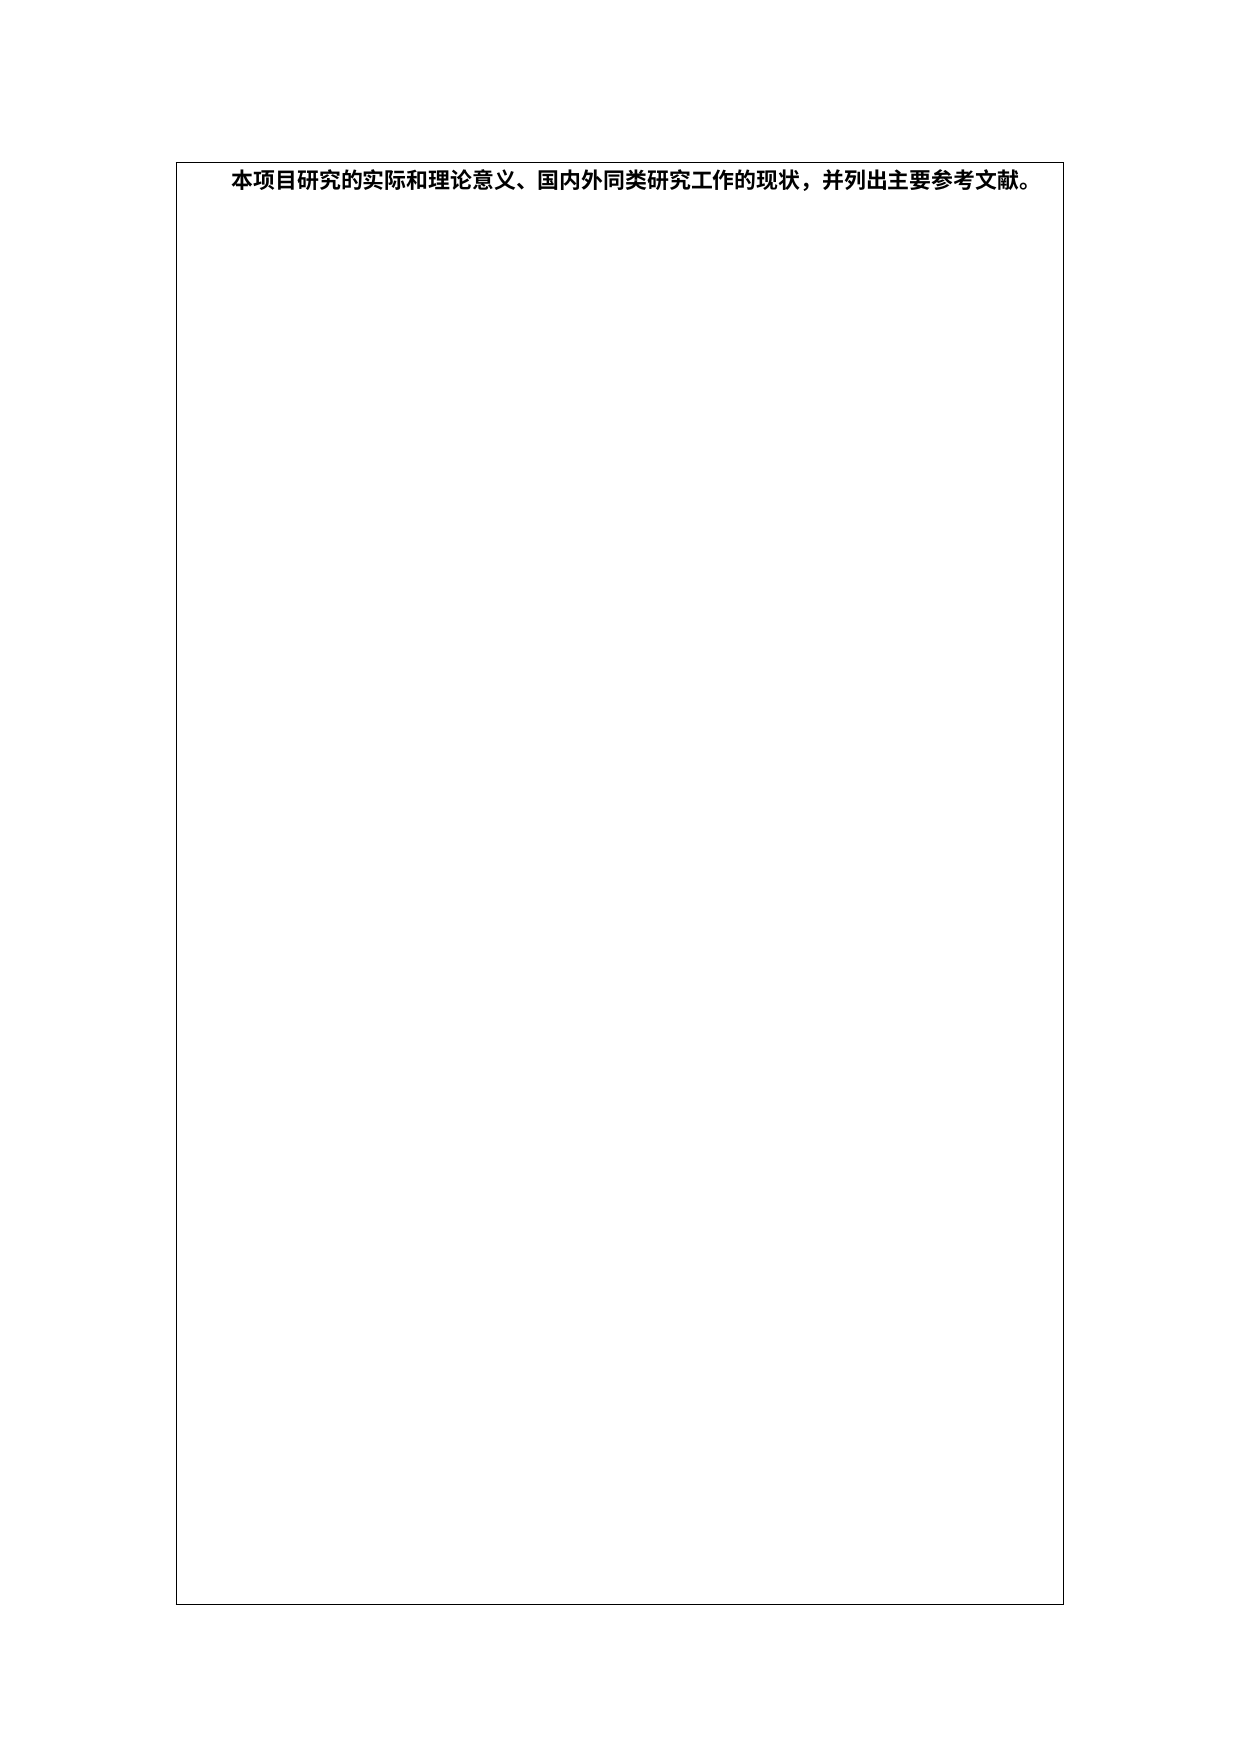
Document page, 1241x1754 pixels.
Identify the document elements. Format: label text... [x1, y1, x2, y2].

table_header 本项目研究的实际和理论意义、国内外同类研究工作的现状，并列出主要参考文献。 [177, 163, 1063, 1604]
